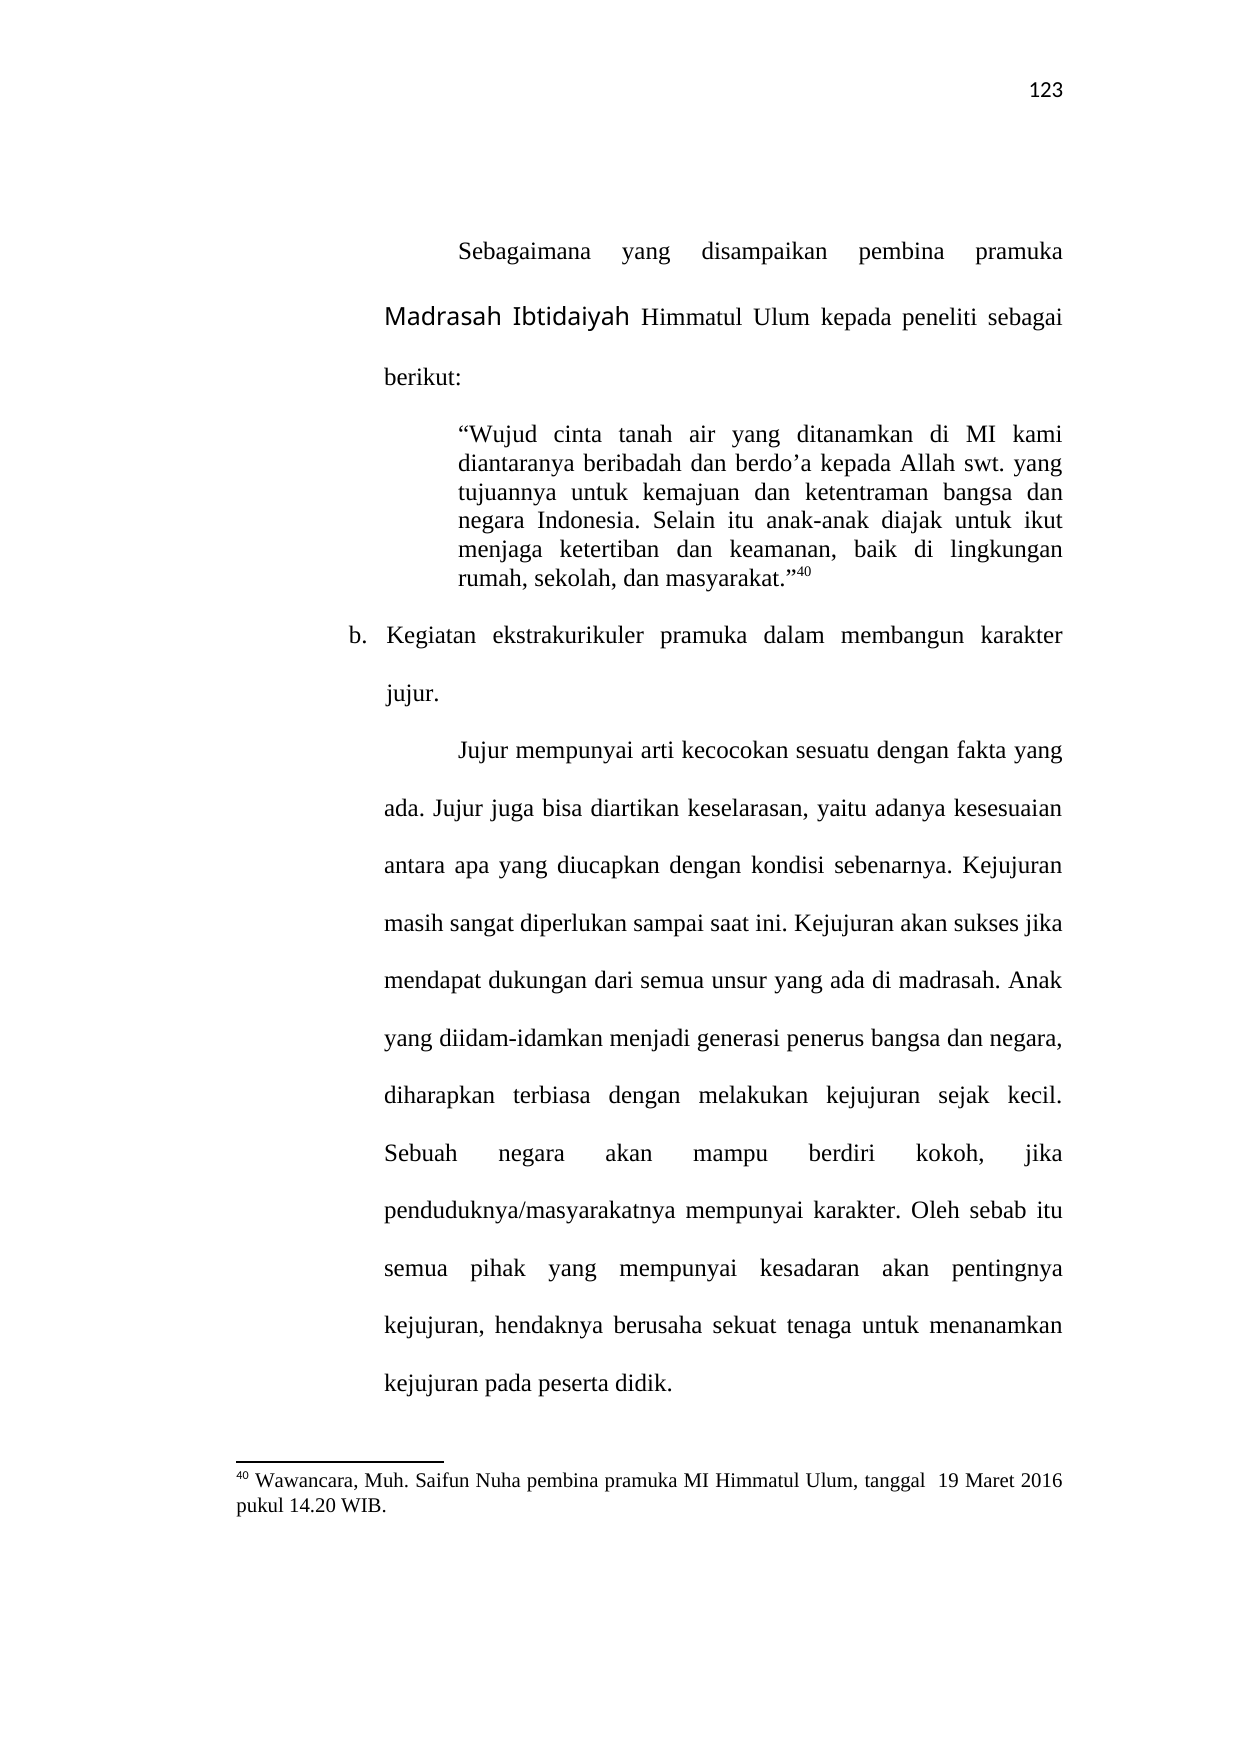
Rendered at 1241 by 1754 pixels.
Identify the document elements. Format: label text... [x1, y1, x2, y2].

list Sebagaimana yang disampaikan pembina pramuka Madrasah Ibtidaiyah Himmatul Ulum kepada peneliti sebagai berikut: [384, 236, 1063, 391]
list Kegiatan ekstrakurikuler pramuka dalam membangun karakter jujur. [348, 621, 1063, 707]
list Jujur mempunyai arti kecocokan sesuatu dengan fakta yang ada. Jujur juga bisa diartikan keselarasan, yaitu adanya kesesuaian antara apa yang diucapkan dengan kondisi sebenarnya. Kejujuran masih sangat diperlukan sampai saat ini. Kejujuran akan sukses jika mendapat dukungan dari semua unsur yang ada di madrasah. Anak yang diidam-idamkan menjadi generasi penerus bangsa dan negara, diharapkan terbiasa dengan melakukan kejujuran sejak kecil. Sebuah negara akan mampu berdiri kokoh, jika penduduknya/masyarakatnya mempunyai karakter. Oleh sebab itu semua pihak yang mempunyai kesadaran akan pentingnya kejujuran, hendaknya berusaha sekuat tenaga untuk menanamkan kejujuran pada peserta didik. [384, 736, 1063, 1397]
list “Wujud cinta tanah air yang ditanamkan di MI kami diantaranya beribadah dan berdo’a kepada Allah swt. yang tujuannya untuk kemajuan dan ketentraman bangsa dan negara Indonesia. Selain itu anak-anak diajak untuk ikut menjaga ketertiban dan keamanan, baik di lingkungan rumah, sekolah, dan masyarakat.” [458, 419, 1063, 592]
